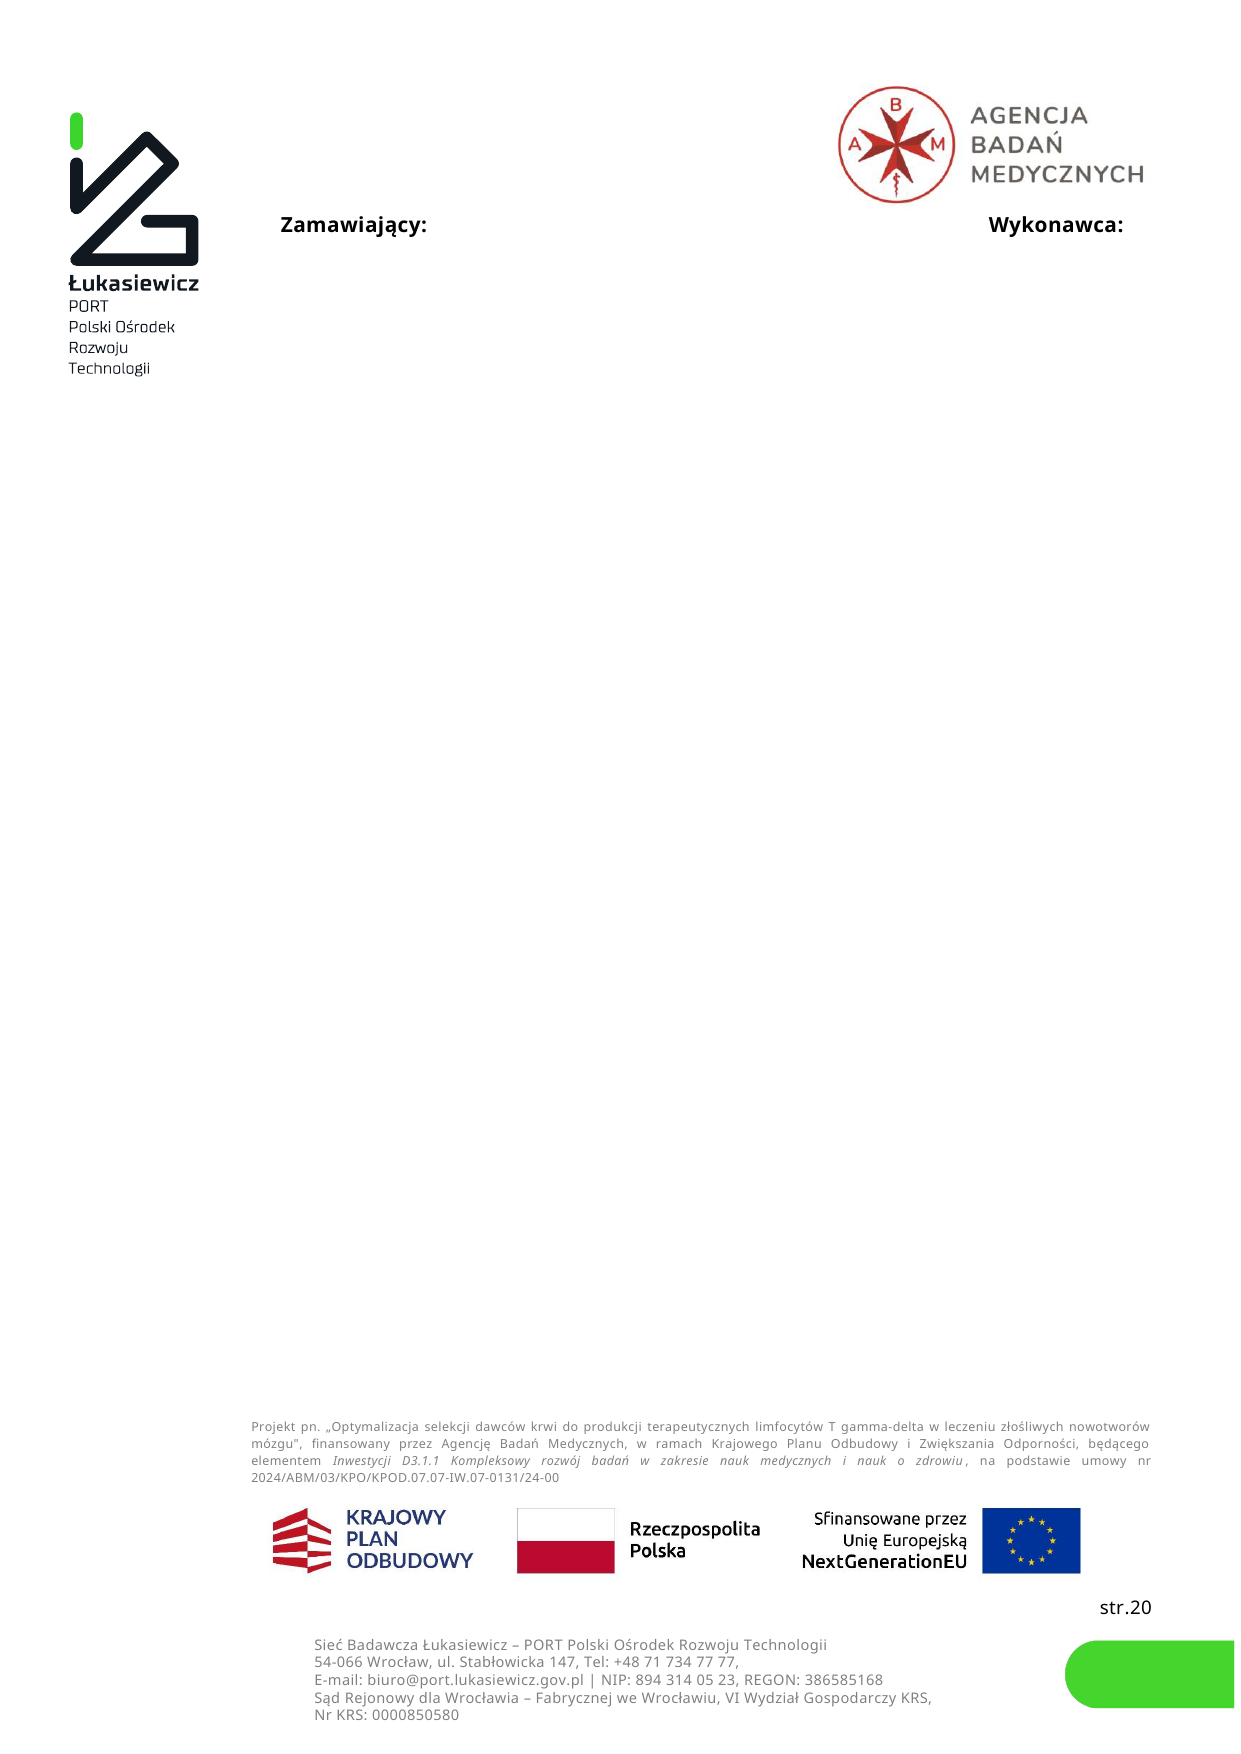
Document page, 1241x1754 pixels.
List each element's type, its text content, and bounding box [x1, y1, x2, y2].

picture [1061, 1636, 1241, 1754]
text Zamawiający: Wykonawca: [251, 209, 1152, 238]
